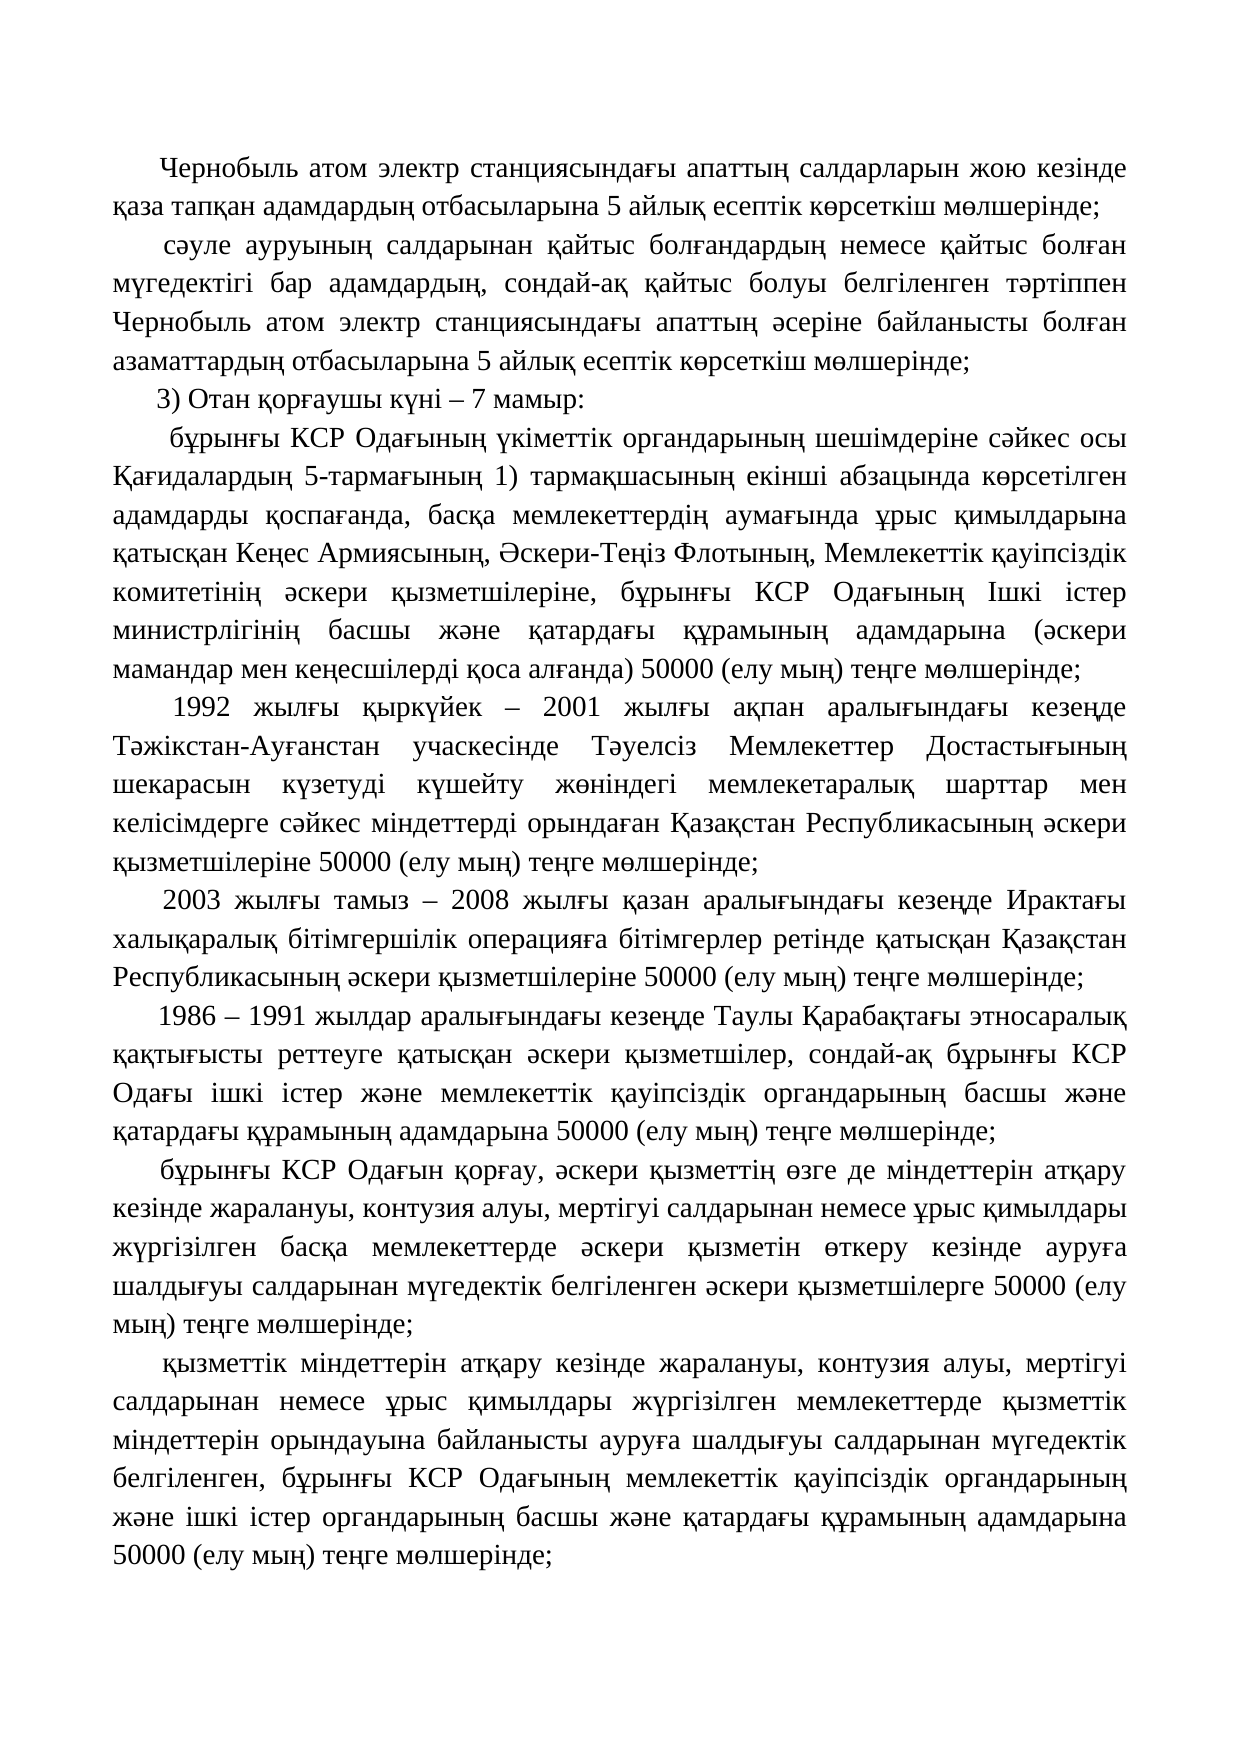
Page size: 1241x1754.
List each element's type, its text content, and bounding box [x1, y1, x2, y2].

text 3) Отан қорғаушы күні – 7 мамыр: [112, 381, 1128, 415]
text сәуле ауруының салдарынан қайтыс болғандардың немесе қайтыс болған мүгедектігі бар адамдардың, сондай-ақ қайтыс болуы белгіленген тәртіппен Чернобыль атом электр станциясындағы апаттың әсеріне байланысты болған азаматтардың отбасыларына 5 айлық есептік көрсеткіш мөлшерінде; [112, 227, 1128, 376]
text 2003 жылғы тамыз – 2008 жылғы қазан аралығындағы кезеңде Ирактағы халықаралық бітімгершілік операцияға бітімгерлер ретінде қатысқан Қазақстан Республикасының әскери қызметшілеріне 50000 (елу мың) теңге мөлшерінде; [112, 882, 1128, 993]
text 1992 жылғы қыркүйек – 2001 жылғы ақпан аралығындағы кезеңде Тәжікстан-Ауғанстан учаскесінде Тәуелсіз Мемлекеттер Достастығының шекарасын күзетуді күшейту жөніндегі мемлекетаралық шарттар мен келісімдерге сәйкес міндеттерді орындаған Қазақстан Республикасының әскери қызметшілеріне 50000 (елу мың) теңге мөлшерінде; [112, 689, 1128, 877]
text қызметтік міндеттерін атқару кезінде жаралануы, контузия алуы, мертігуі салдарынан немесе ұрыс қимылдары жүргізілген мемлекеттерде қызметтік міндеттерін орындауына байланысты ауруға шалдығуы салдарынан мүгедектік белгіленген, бұрынғы КСР Одағының мемлекеттік қауіпсіздік органдарының және ішкі істер органдарының басшы және қатардағы құрамының адамдарына 50000 (елу мың) теңге мөлшерінде; [112, 1345, 1128, 1571]
text бұрынғы КСР Одағының үкіметтік органдарының шешімдеріне сәйкес осы Қағидалардың 5-тармағының 1) тармақшасының екінші абзацында көрсетілген адамдарды қоспағанда, басқа мемлекеттердің аумағында ұрыс қимылдарына қатысқан Кеңес Армиясының, Әскери-Теңіз Флотының, Мемлекеттік қауіпсіздік комитетінің әскери қызметшілеріне, бұрынғы КСР Одағының Ішкі істер министрлігінің басшы және қатардағы құрамының адамдарына (әскери мамандар мен кеңесшілерді қоса алғанда) 50000 (елу мың) теңге мөлшерінде; [112, 420, 1128, 684]
text 1986 – 1991 жылдар аралығындағы кезеңде Таулы Қарабақтағы этносаралық қақтығысты реттеуге қатысқан әскери қызметшілер, сондай-ақ бұрынғы КСР Одағы ішкі істер және мемлекеттік қауіпсіздік органдарының басшы және қатардағы құрамының адамдарына 50000 (елу мың) теңге мөлшерінде; [112, 998, 1128, 1147]
text Чернобыль атом электр станциясындағы апаттың салдарларын жою кезінде қаза тапқан адамдардың отбасыларына 5 айлық есептік көрсеткіш мөлшерінде; [112, 150, 1128, 222]
text бұрынғы КСР Одағын қорғау, әскери қызметтің өзге де міндеттерін атқару кезінде жаралануы, контузия алуы, мертігуі салдарынан немесе ұрыс қимылдары жүргізілген басқа мемлекеттерде әскери қызметін өткеру кезінде ауруға шалдығуы салдарынан мүгедектік белгіленген әскери қызметшілерге 50000 (елу мың) теңге мөлшерінде; [112, 1152, 1128, 1340]
